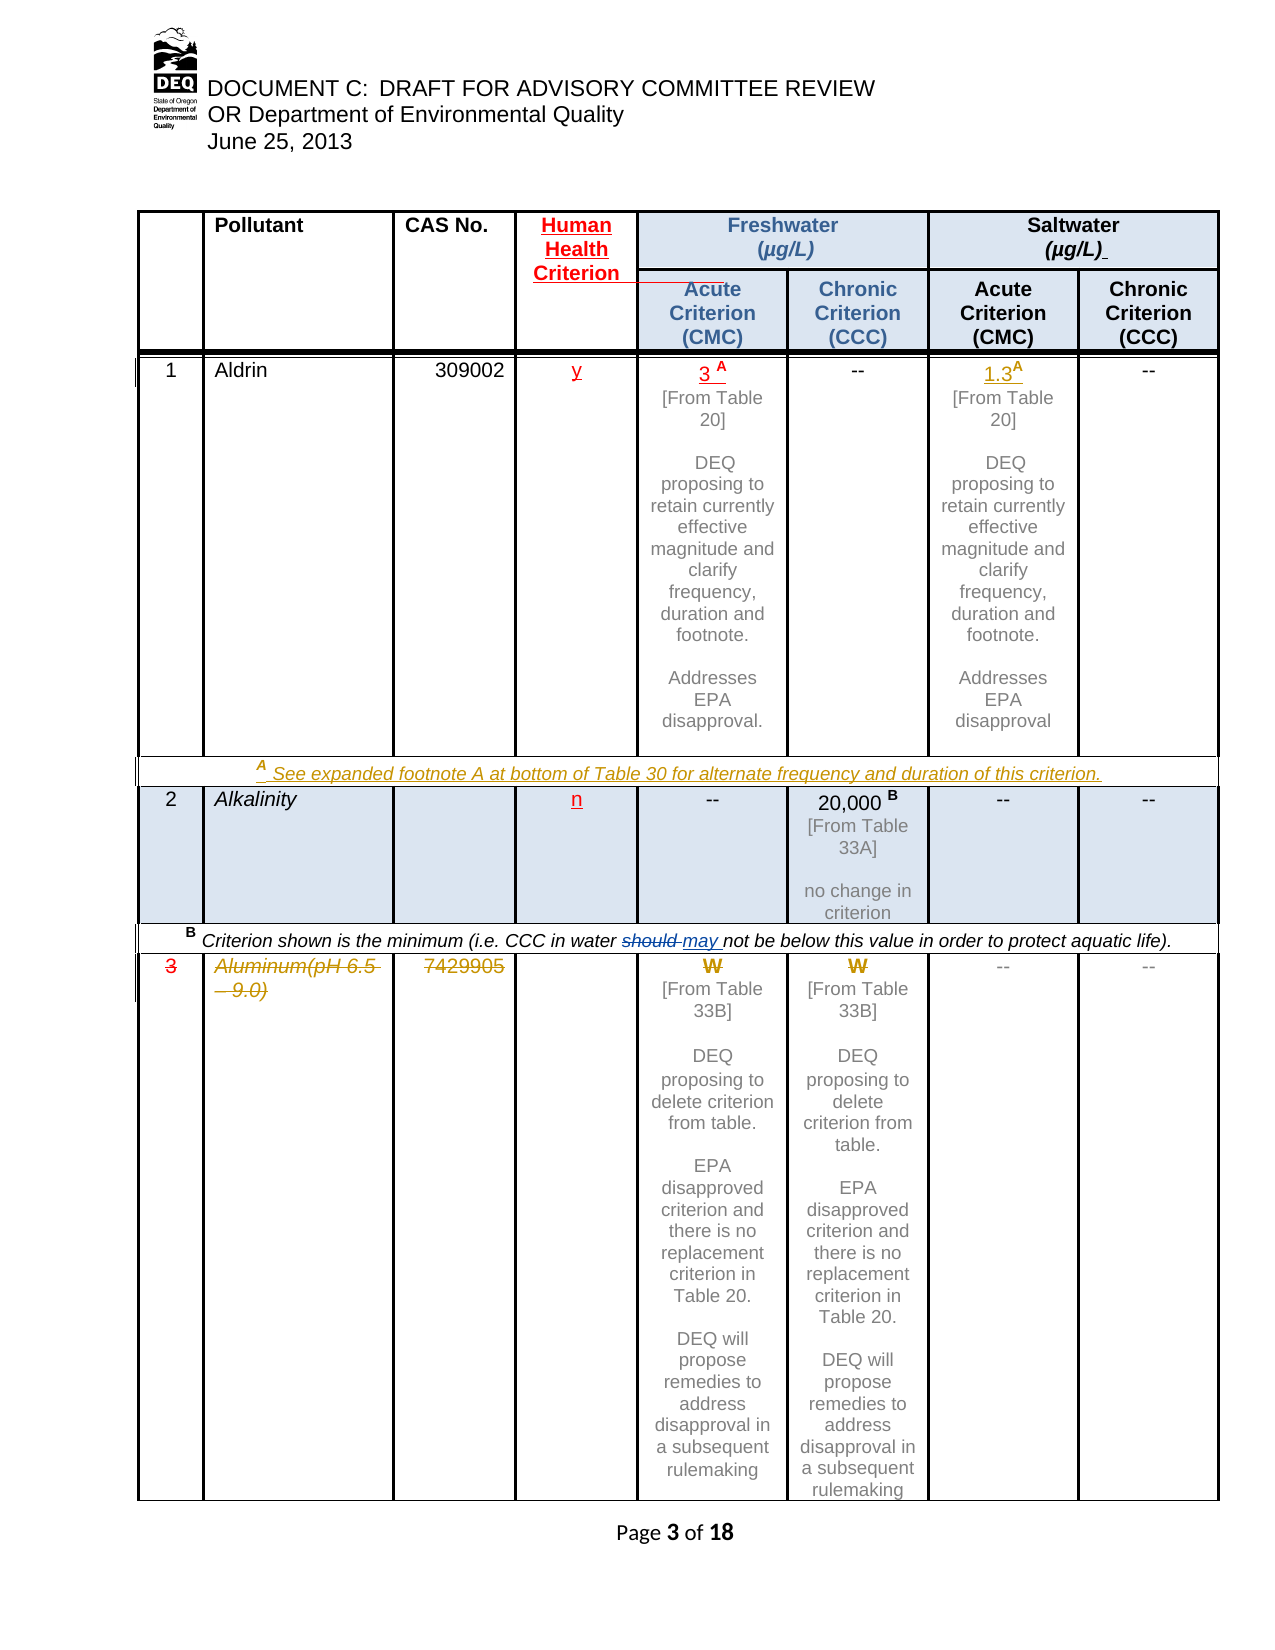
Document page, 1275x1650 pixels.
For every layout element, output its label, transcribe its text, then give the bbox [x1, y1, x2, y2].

table_cell B Criterion shown is the minimum (i.e. CCC in water not be below this value in order to protect aquatic life). [139, 923, 1218, 953]
table_cell 20,000 B [From Table 33A] no change in criterion [789, 787, 927, 923]
table_cell 2 [140, 786, 202, 923]
table_cell [From Table 33B] DEQ proposing to delete criterion from table. EPA disapproved criterion and there is no replacement criterion in Table 20. DEQ will propose remedies to address disapproval in a subsequent rulemaking [639, 954, 786, 1500]
table_header Freshwater (µg/L) [639, 213, 927, 267]
table_cell y [517, 358, 636, 756]
table_cell -- [930, 787, 1077, 923]
table_cell [205, 954, 392, 1500]
table_header Saltwater (µg/L) [930, 213, 1217, 267]
table_cell Chronic Criterion (CCC) [1080, 271, 1217, 349]
table_header [140, 213, 202, 349]
table_cell [139, 756, 1218, 786]
table_cell Acute Criterion (CMC) [639, 271, 786, 349]
table_cell -- [1080, 358, 1217, 756]
table_cell Aldrin [205, 358, 392, 756]
table_cell -- [789, 358, 927, 756]
table_cell 1 [140, 358, 202, 756]
table_cell n [517, 787, 636, 923]
table_cell 309002 [395, 358, 514, 756]
table_cell Alkalinity [205, 787, 392, 923]
table_cell [395, 787, 514, 923]
table_cell [395, 954, 514, 1500]
table_cell Acute Criterion (CMC) [930, 271, 1077, 349]
picture [153, 27, 198, 131]
table_header Human Health Criterion [517, 213, 636, 349]
table_header Pollutant [205, 213, 392, 349]
table_cell -- [930, 954, 1077, 1500]
table_cell 3 A [From Table 20] DEQ proposing to retain currently effective magnitude and clarify frequency, duration and footnote. Addresses EPA disapproval. [639, 358, 786, 756]
table_header CAS No. [395, 213, 514, 349]
table_cell -- [639, 787, 786, 923]
table_cell [517, 954, 636, 1500]
table_cell -- [1080, 953, 1217, 1500]
table_cell 3 [140, 953, 202, 1500]
table_cell [From Table 20] DEQ proposing to retain currently effective magnitude and clarify frequency, duration and footnote. Addresses EPA disapproval [930, 358, 1077, 756]
table_cell Chronic Criterion (CCC) [789, 271, 927, 349]
table_cell -- [1080, 786, 1217, 923]
table_cell [From Table 33B] DEQ proposing to delete criterion from table. EPA disapproved criterion and there is no replacement criterion in Table 20. DEQ will propose remedies to address disapproval in a subsequent rulemaking [789, 954, 927, 1500]
